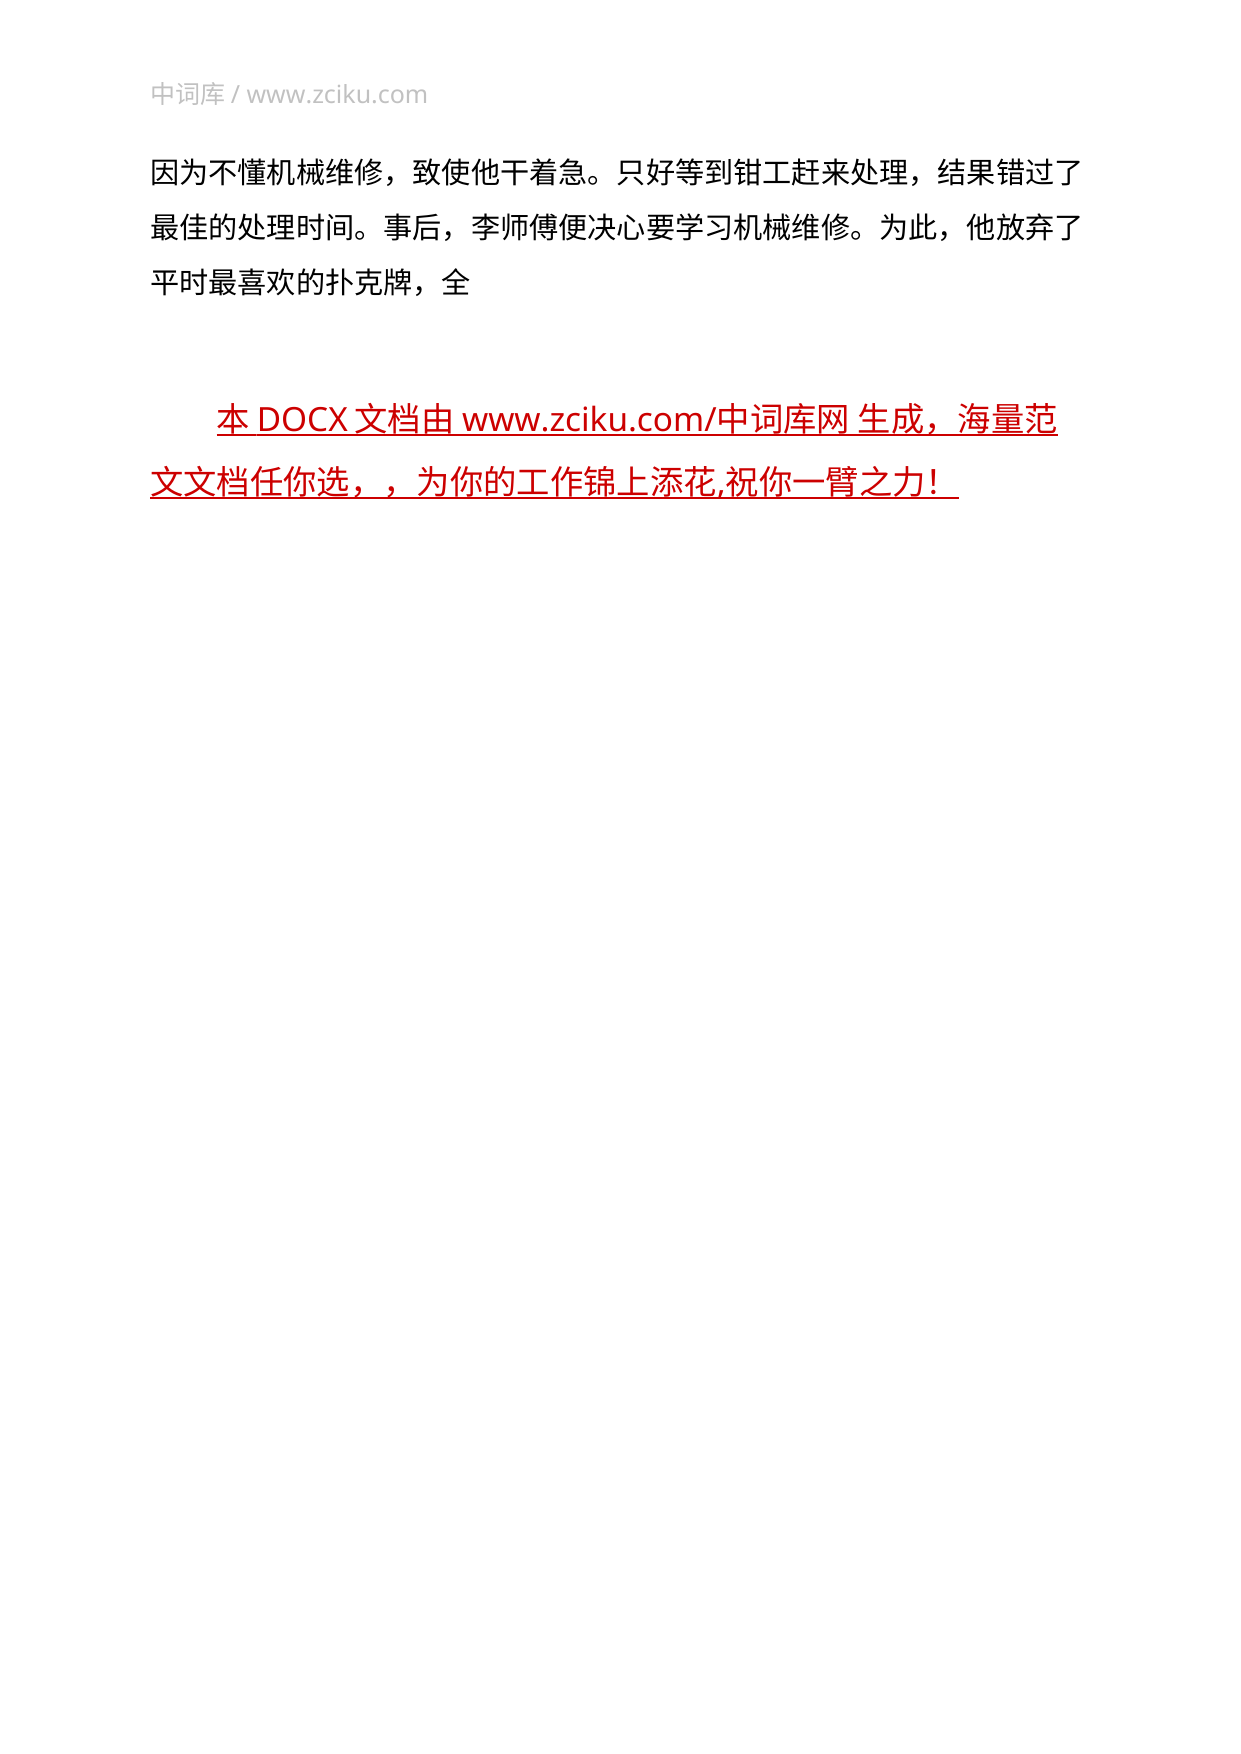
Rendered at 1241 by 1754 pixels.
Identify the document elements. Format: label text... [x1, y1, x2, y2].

text 本DOCX文档由 www.zciku.com/中词库网 生成，海量范文文档任你选，，为你的工作锦上添花,祝你一臂之力！ [150, 393, 1090, 504]
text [150, 150, 1090, 302]
